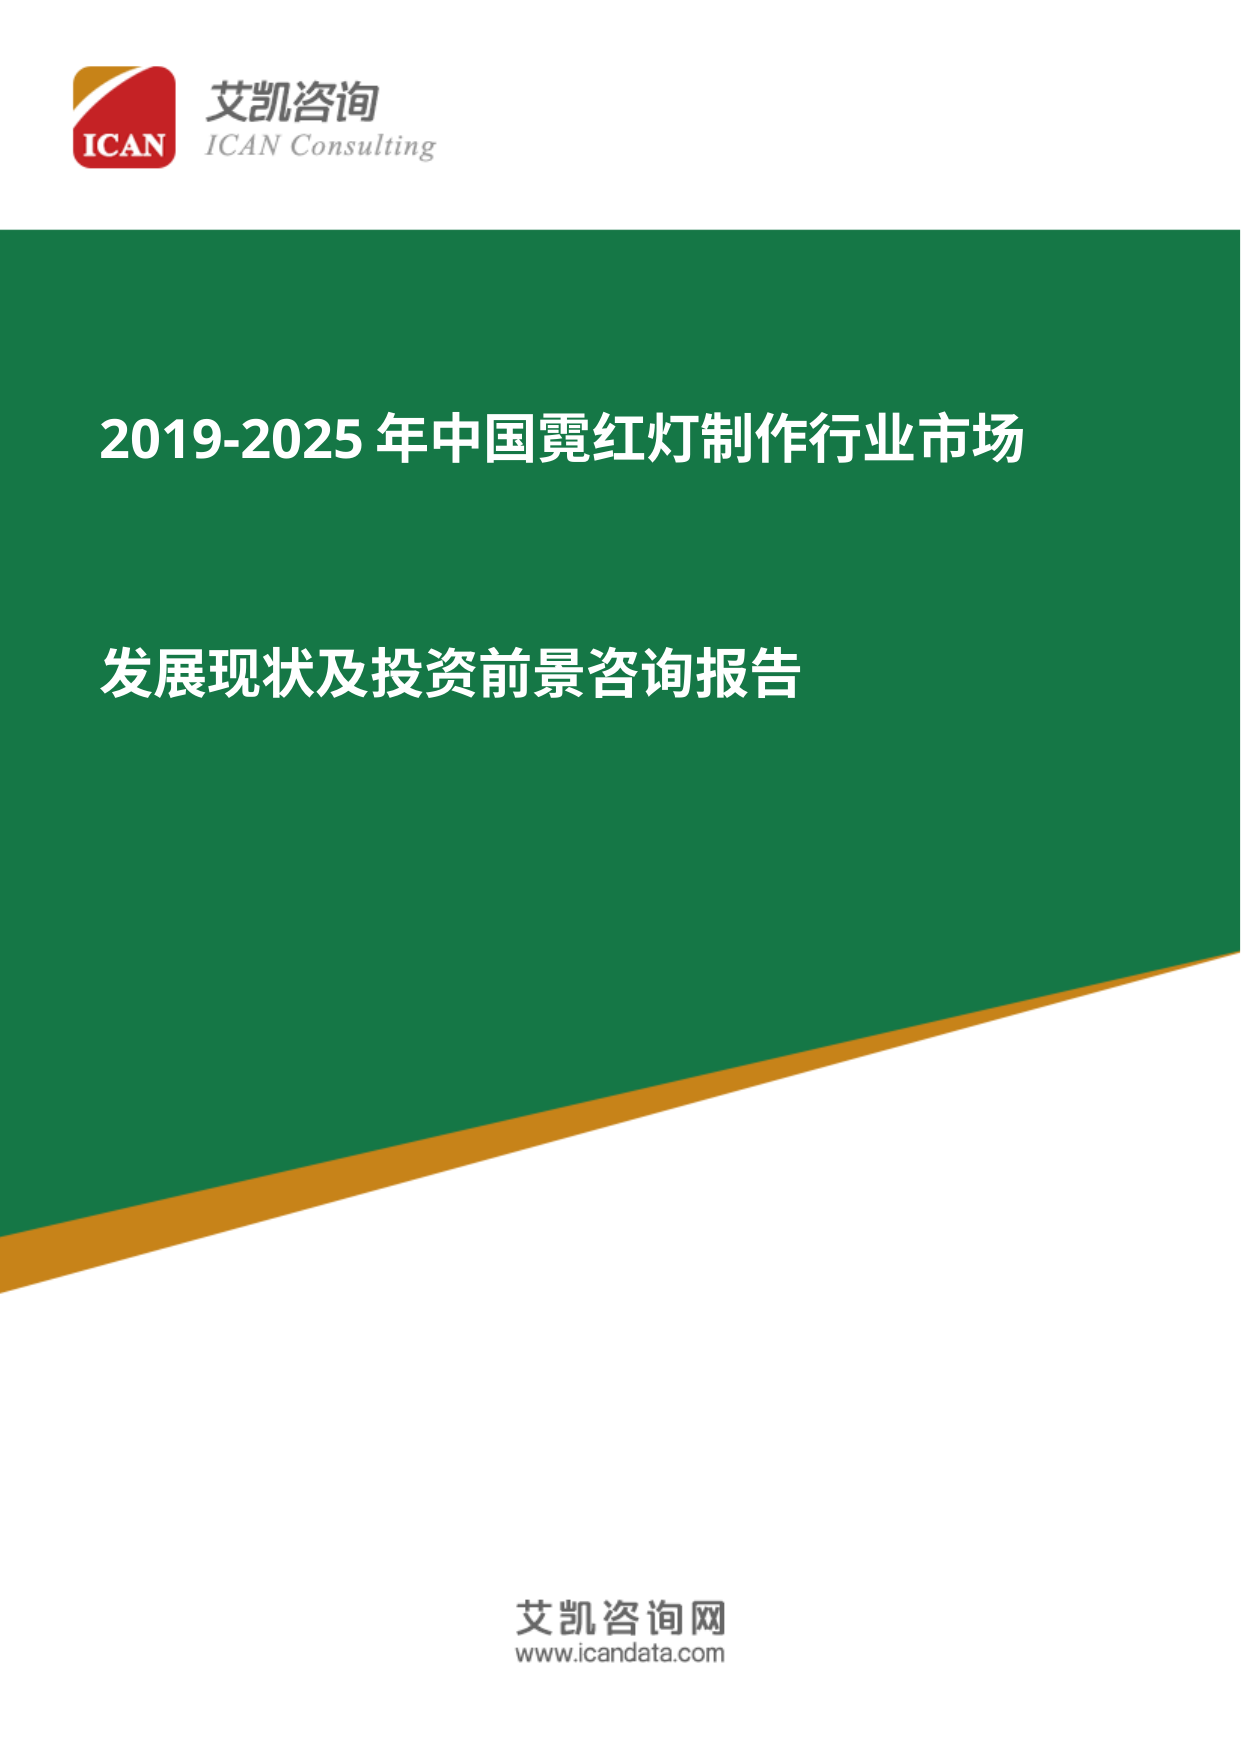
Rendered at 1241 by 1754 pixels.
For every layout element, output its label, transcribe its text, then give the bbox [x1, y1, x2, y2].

picture [0, 5, 1241, 1754]
subtitle 2019-2025年中国霓红灯制作行业市场发展现状及投资前景咨询报告 [99, 386, 1053, 718]
